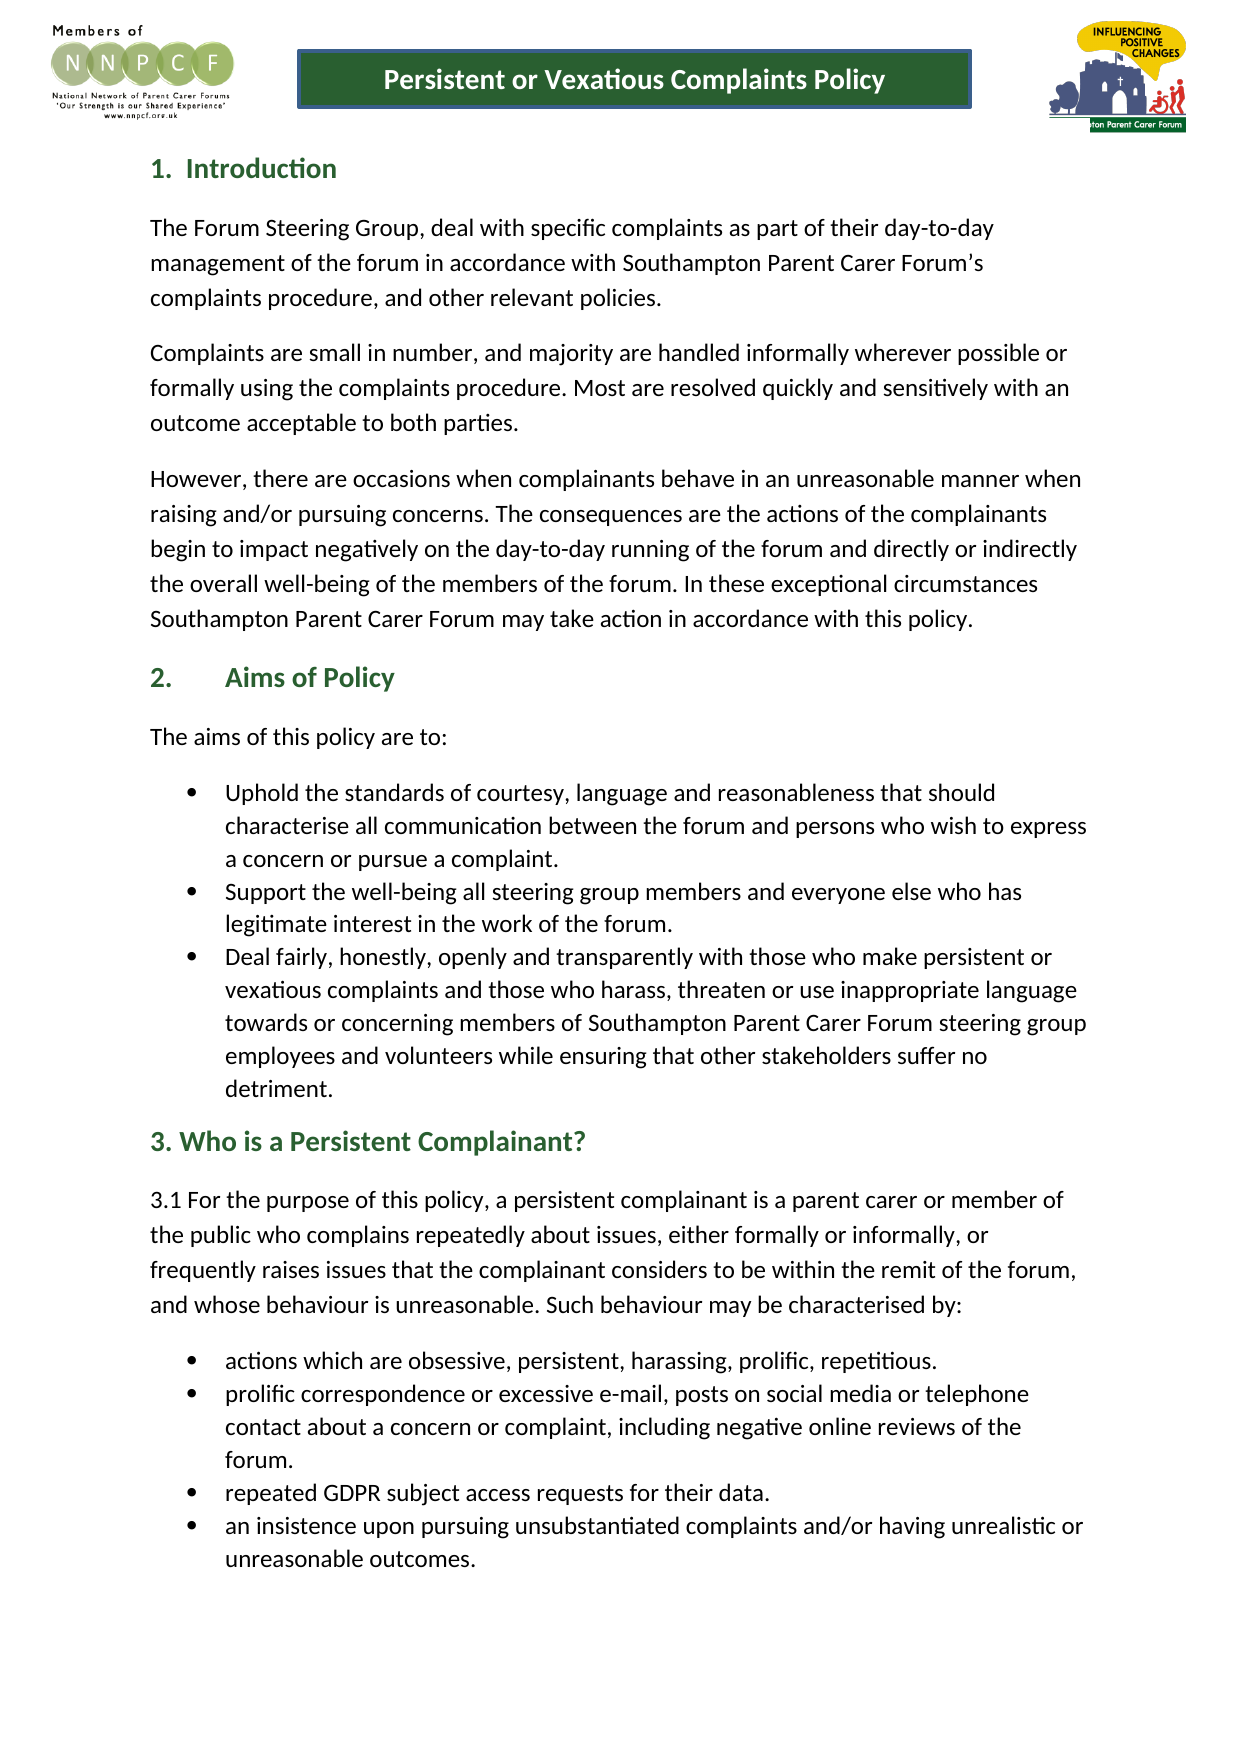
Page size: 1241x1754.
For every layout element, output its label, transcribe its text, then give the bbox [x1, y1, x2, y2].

text 2. Aims of Policy [150, 659, 1090, 695]
text However, there are occasions when complainants behave in an unreasonable manner when raising and/or pursuing concerns. The consequences are the actions of the complainants begin to impact negatively on the day-to-day running of the forum and directly or indirectly the overall well-being of the members of the forum. In these exceptional circumstances Southampton Parent Carer Forum may take action in accordance with this policy. [150, 463, 1090, 634]
list actions which are obsessive, persistent, harassing, prolific, repetitious. [187, 1345, 1090, 1376]
text The aims of this policy are to: [150, 721, 1090, 752]
list Support the well-being all steering group members and everyone else who has legitimate interest in the work of the forum. [187, 876, 1090, 939]
picture [48, 18, 236, 126]
text 3.1 For the purpose of this policy, a persistent complainant is a parent carer or member of the public who complains repeatedly about issues, either formally or informally, or frequently raises issues that the complainant considers to be within the remit of the forum, and whose behaviour is unreasonable. Such behaviour may be characterised by: [150, 1184, 1090, 1320]
text The Forum Steering Group, deal with specific complaints as part of their day-to-day management of the forum in accordance with Southampton Parent Carer Forum’s complaints procedure, and other relevant policies. [150, 212, 1090, 312]
list prolific correspondence or excessive e-mail, posts on social media or telephone contact about a concern or complaint, including negative online reviews of the forum. [187, 1378, 1090, 1474]
picture [1046, 17, 1188, 136]
list Uphold the standards of courtesy, language and reasonableness that should characterise all communication between the forum and persons who wish to express a concern or pursue a complaint. [187, 777, 1090, 873]
text Complaints are small in number, and majority are handled informally wherever possible or formally using the complaints procedure. Most are resolved quickly and sensitively with an outcome acceptable to both parties. [150, 338, 1090, 438]
text 3. Who is a Persistent Complainant? [150, 1123, 1090, 1158]
list an insistence upon pursuing unsubstantiated complaints and/or having unrealistic or unreasonable outcomes. [187, 1510, 1090, 1573]
list repeated GDPR subject access requests for their data. [187, 1477, 1090, 1507]
text 1. Introduction [150, 150, 1090, 186]
list Deal fairly, honestly, openly and transparently with those who make persistent or vexatious complaints and those who harass, threaten or use inappropriate language towards or concerning members of Southampton Parent Carer Forum steering group employees and volunteers while ensuring that other stakeholders suffer no detriment. [187, 941, 1090, 1104]
